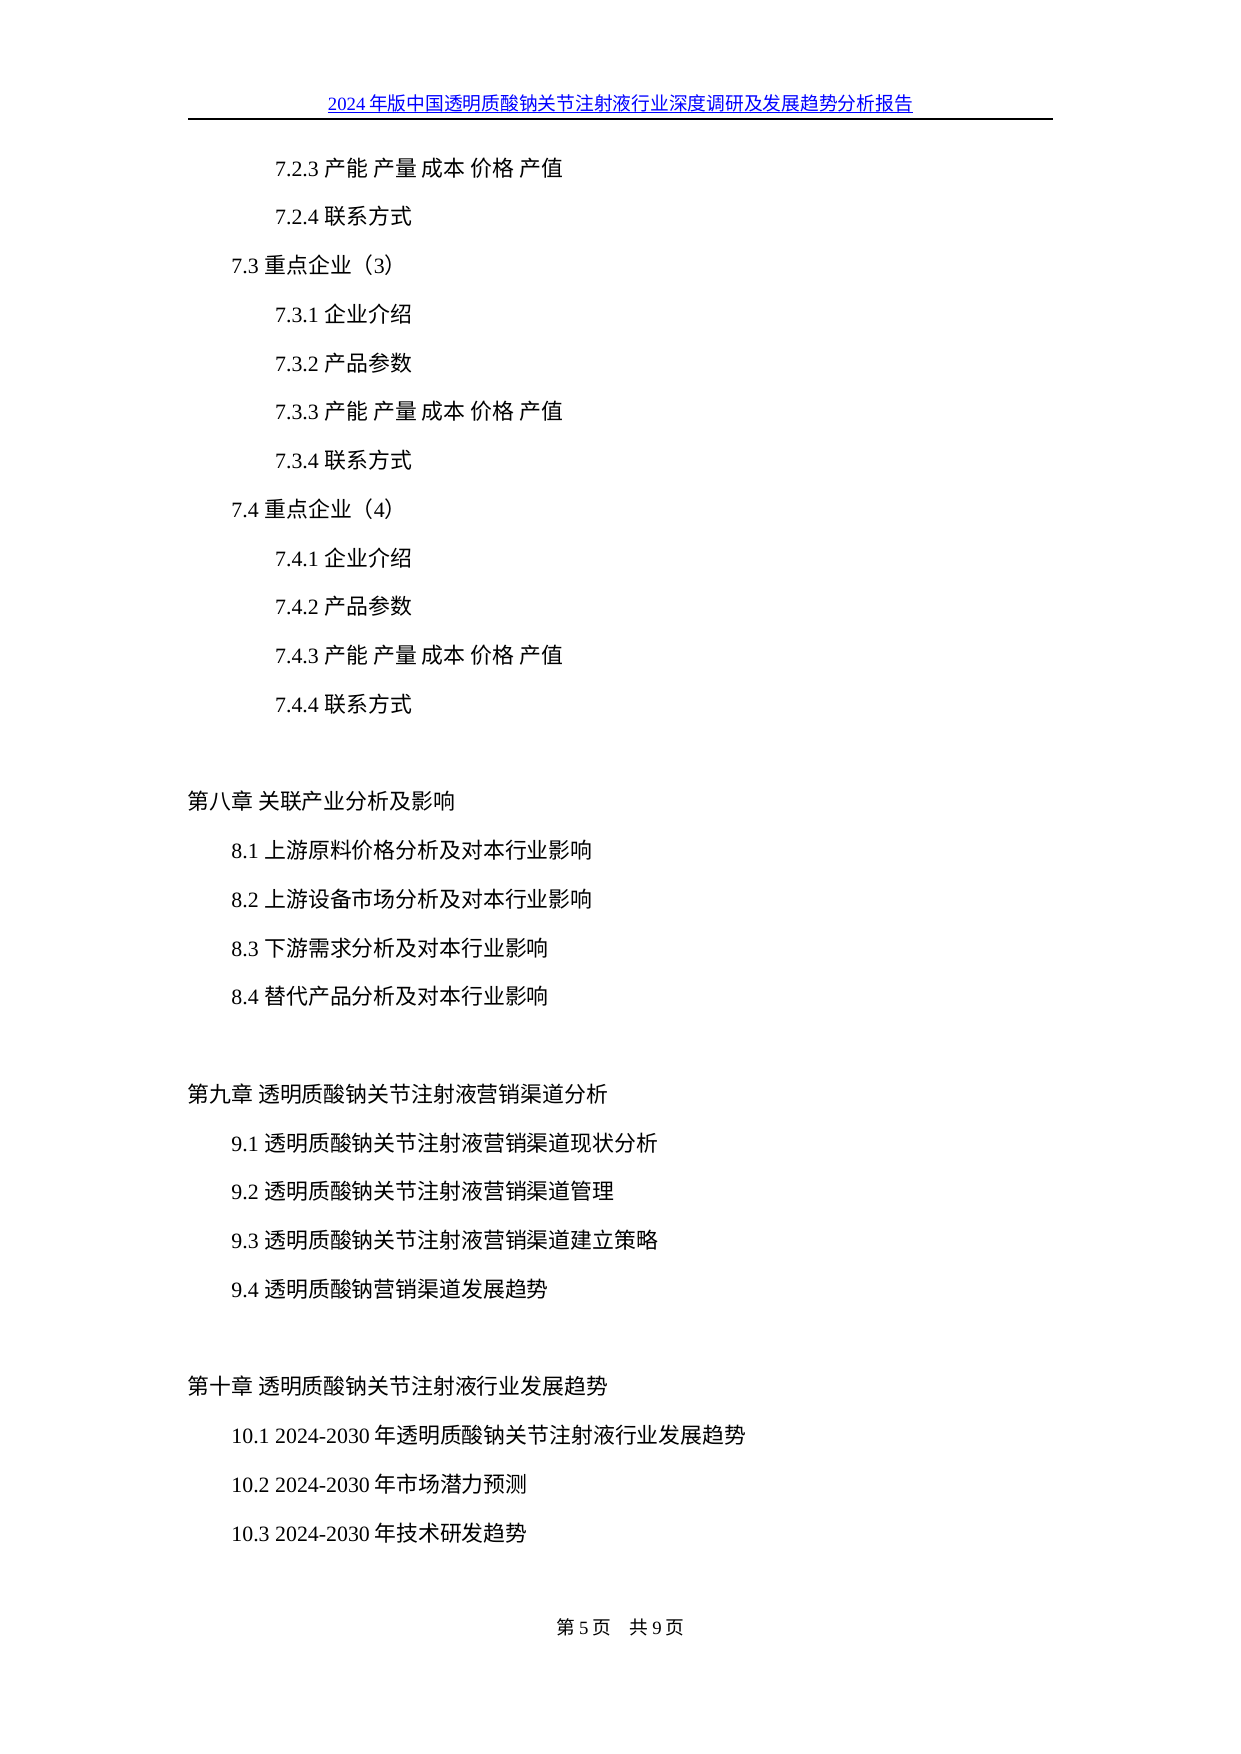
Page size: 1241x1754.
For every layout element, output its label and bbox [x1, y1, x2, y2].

text [187, 150, 1053, 1548]
